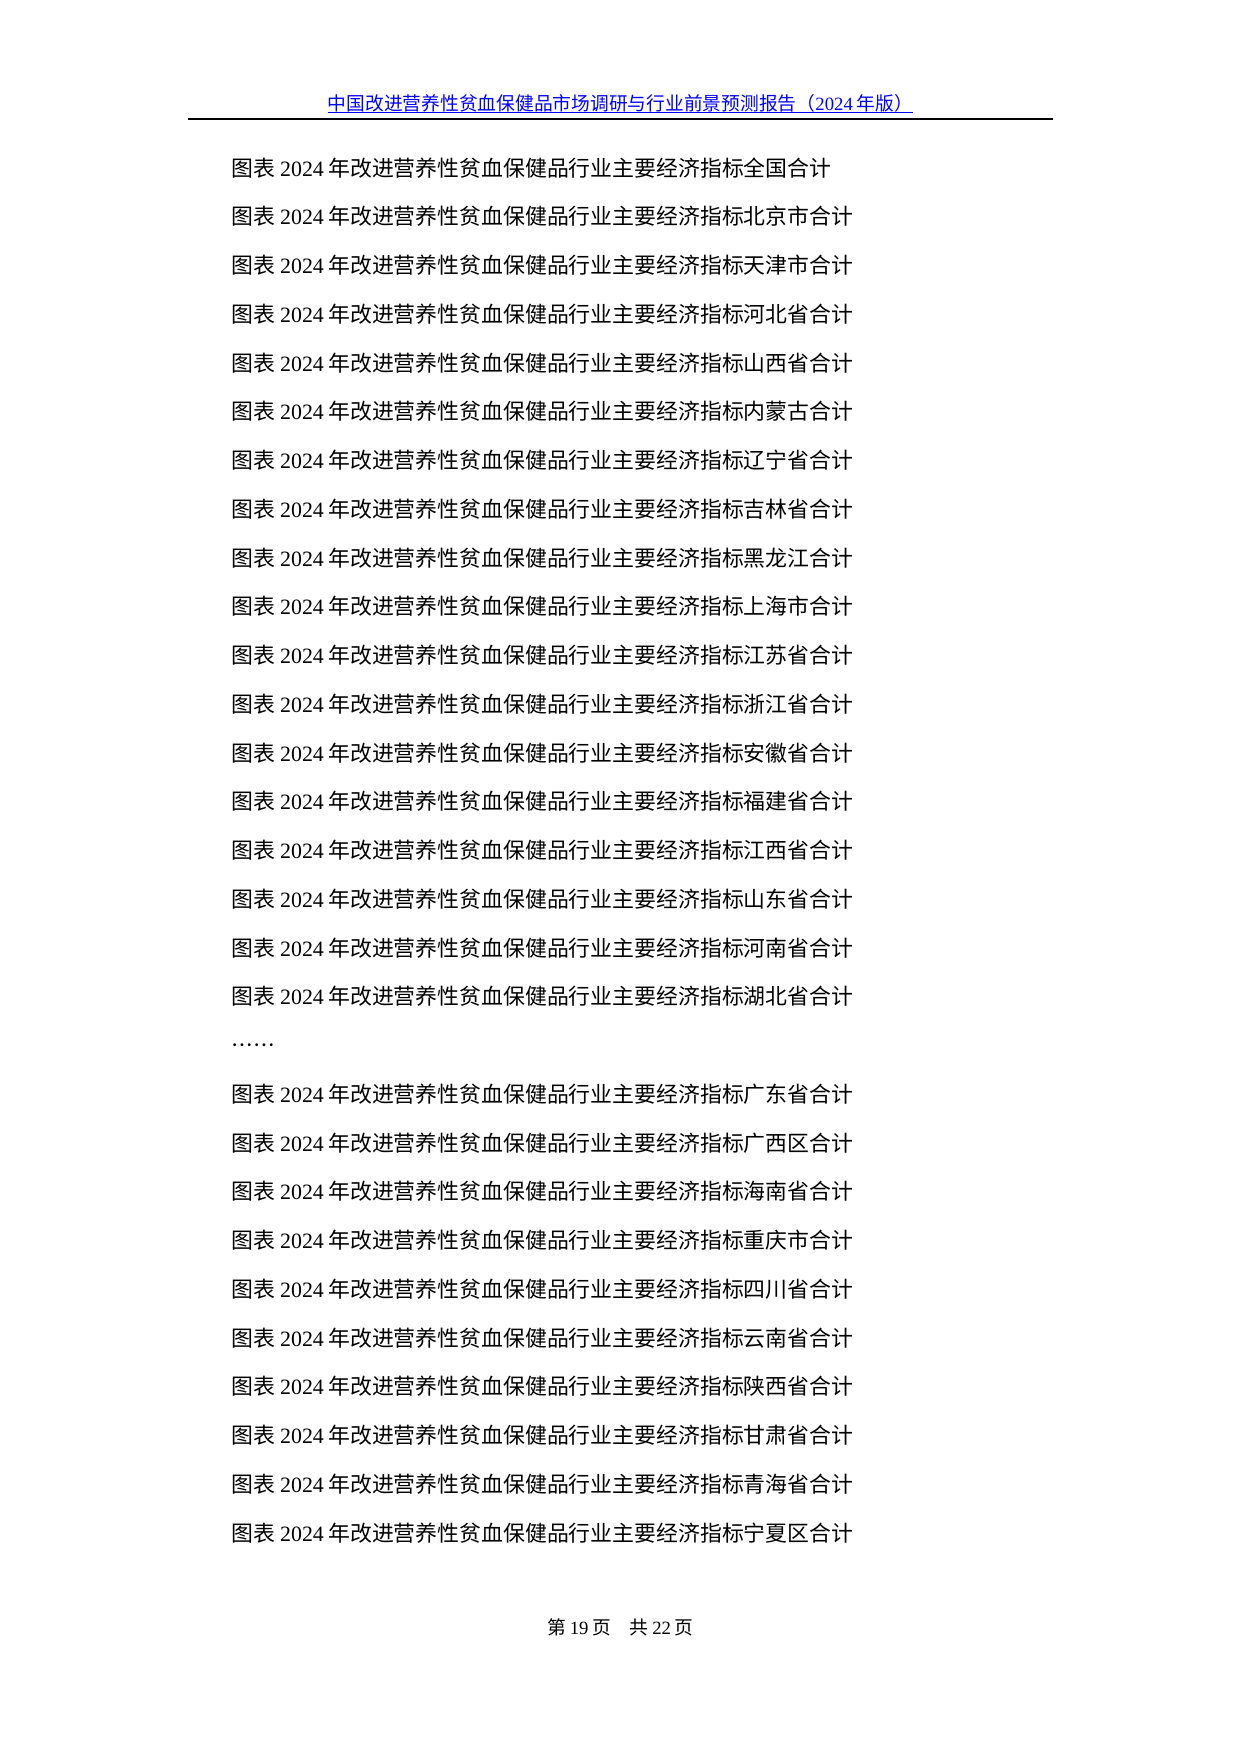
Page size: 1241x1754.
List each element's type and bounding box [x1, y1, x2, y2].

text [187, 150, 1053, 1548]
